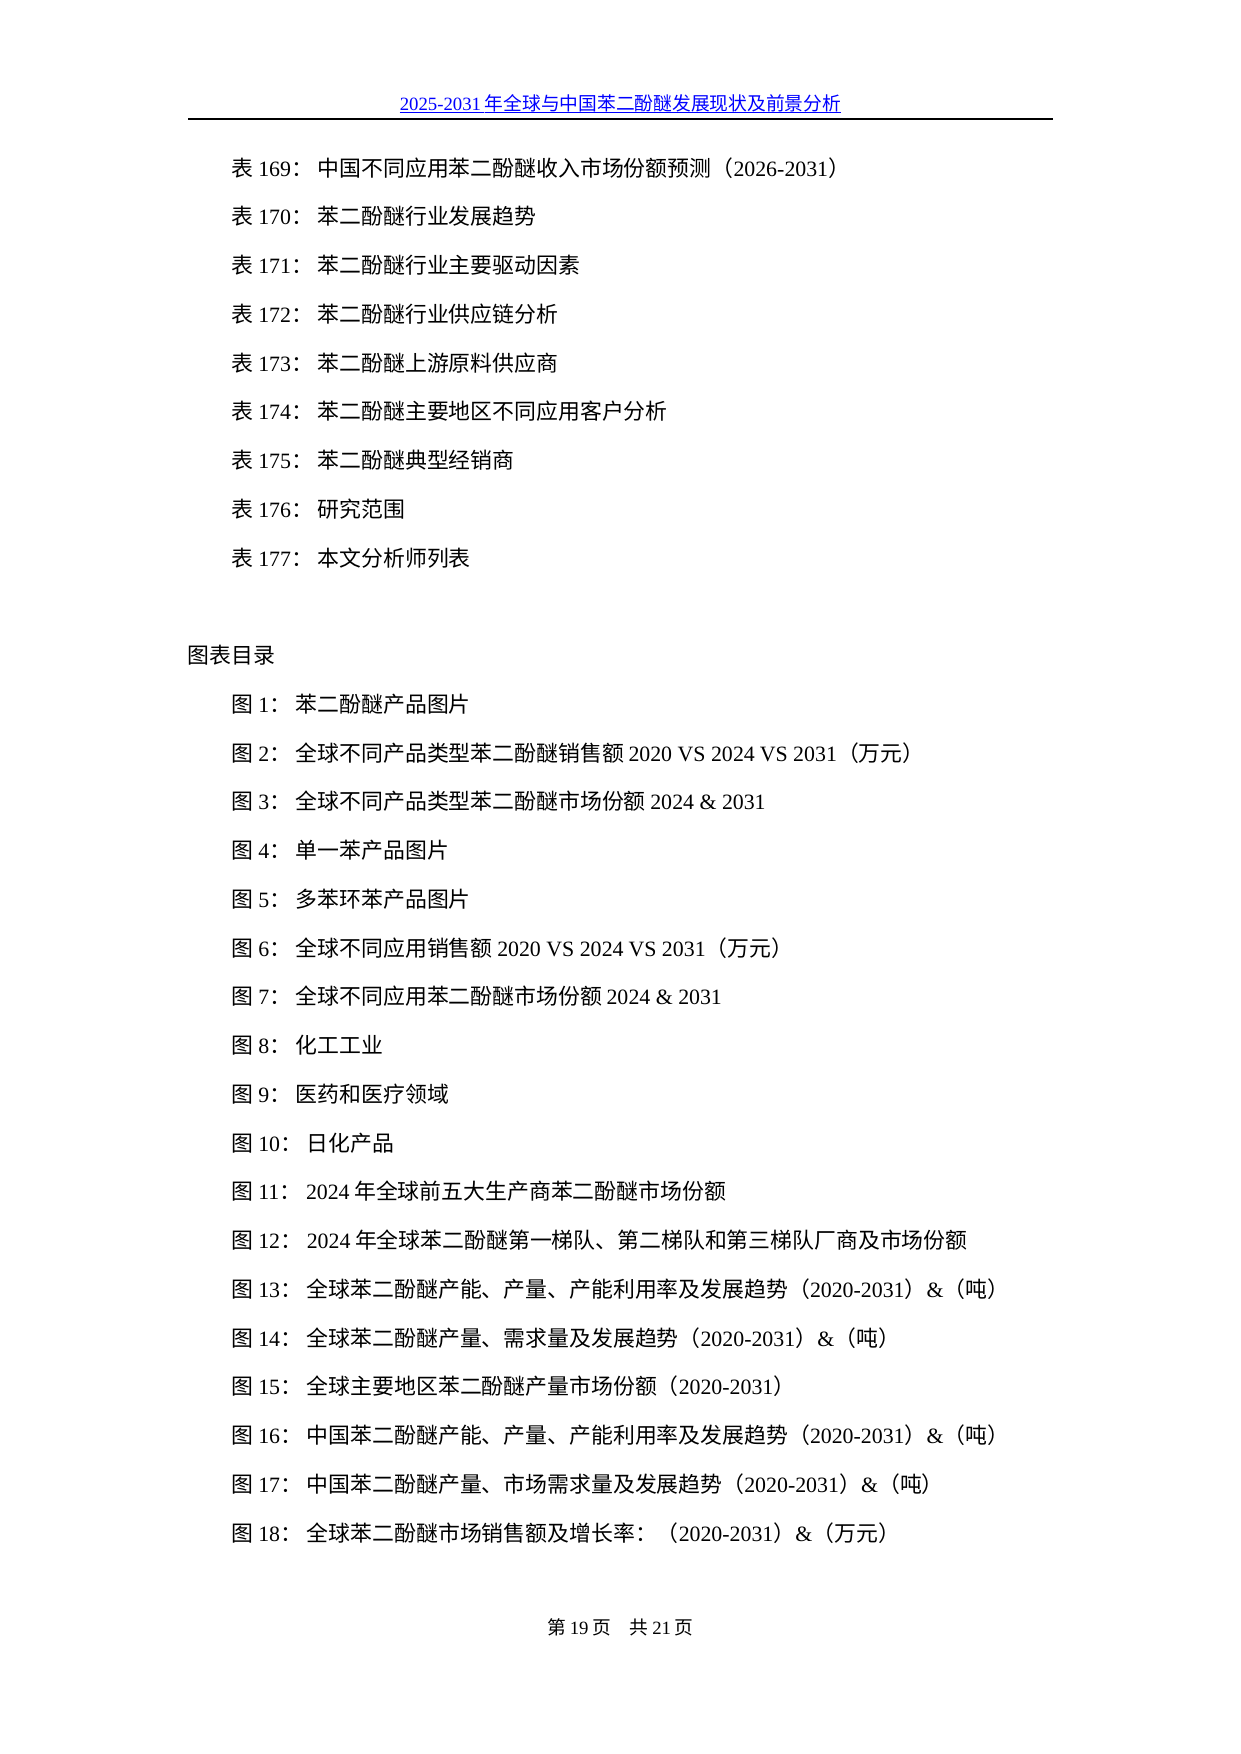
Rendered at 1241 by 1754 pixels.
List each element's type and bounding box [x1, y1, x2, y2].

text [187, 150, 1053, 1548]
